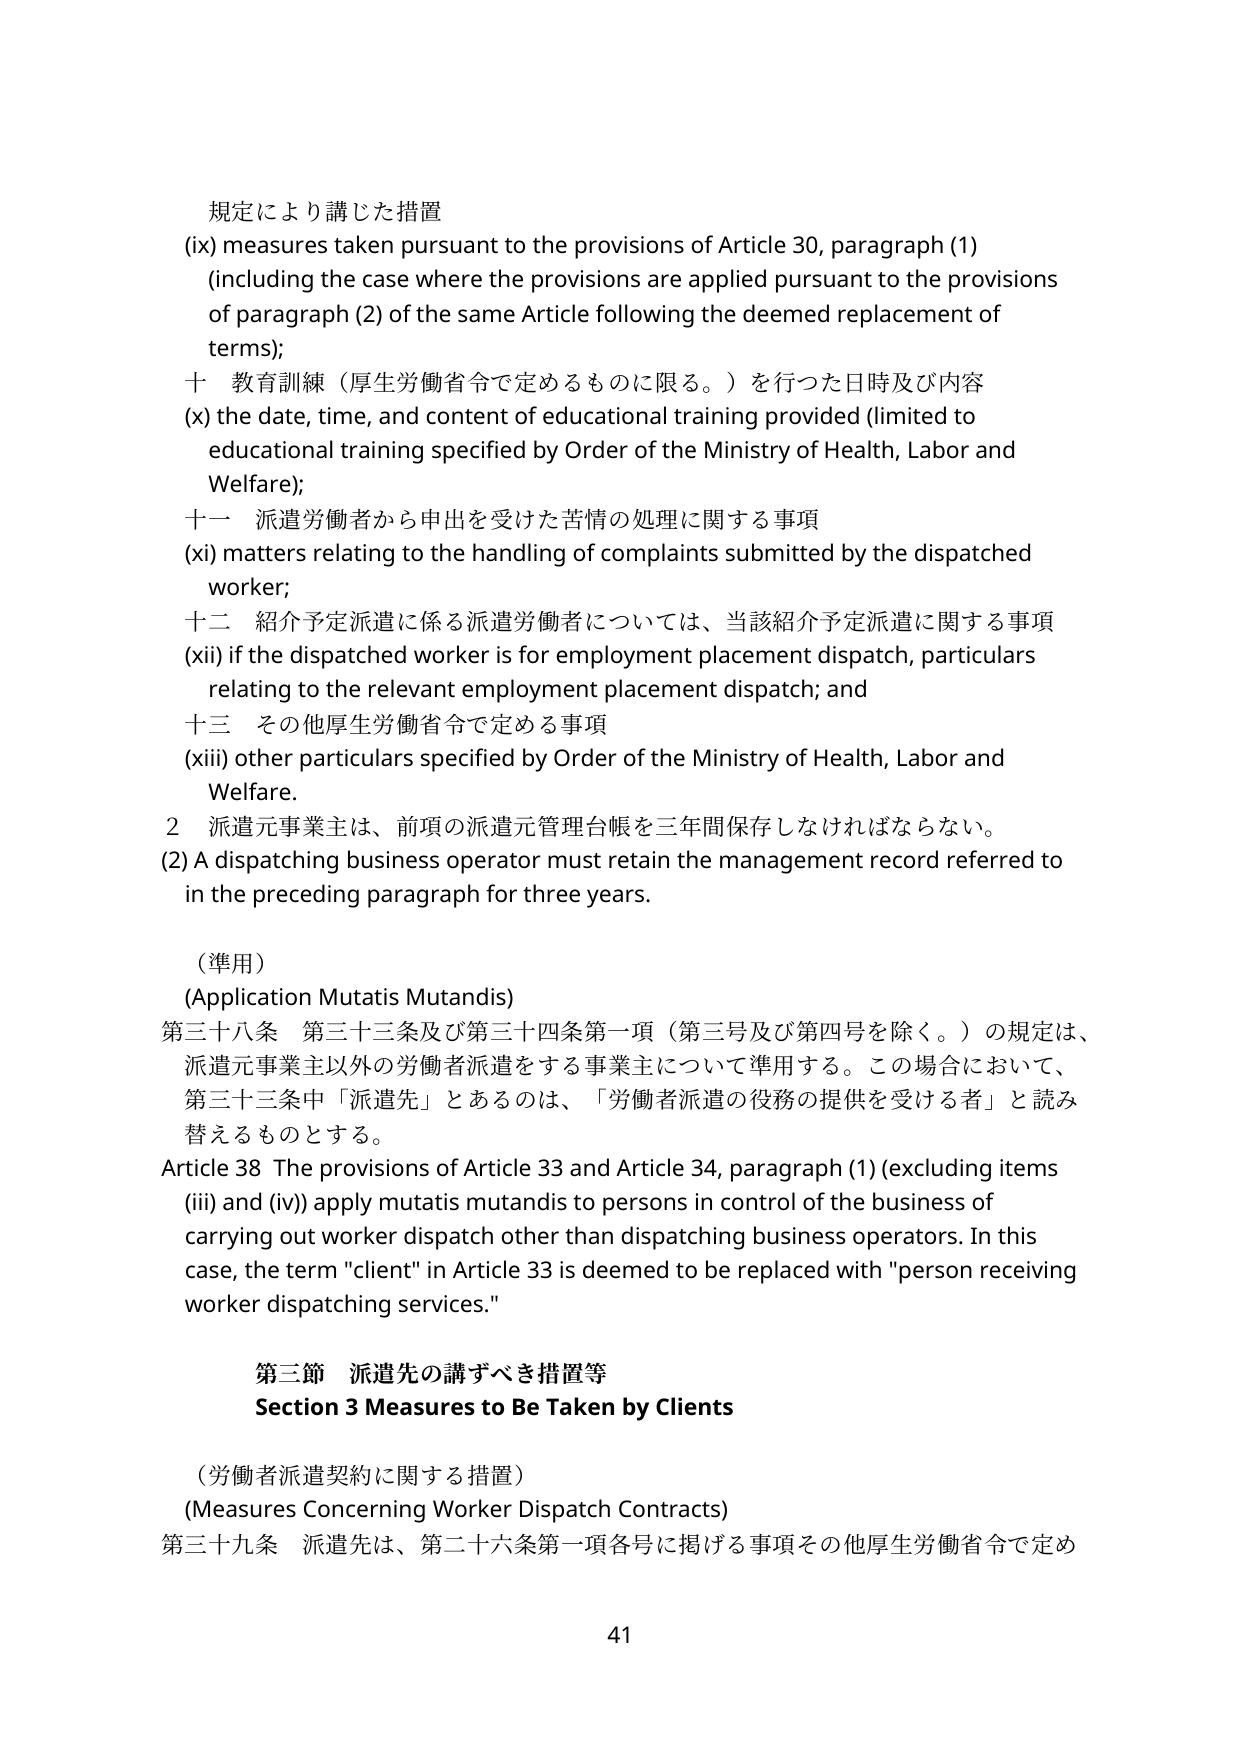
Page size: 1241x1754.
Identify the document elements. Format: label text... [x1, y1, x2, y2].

text （準用） [184, 945, 1079, 979]
text (ix) measures taken pursuant to the provisions of Article 30, paragraph (1) (including the case where the provisions are applied pursuant to the provisions of paragraph (2) of the same Article following the deemed replacement of terms); [184, 228, 1079, 364]
text (xiii) other particulars specified by Order of the Ministry of Health, Labor and Welfare. [184, 740, 1079, 809]
text 十 教育訓練（厚生労働省令で定めるものに限る。）を行つた日時及び内容 [184, 364, 1079, 399]
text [184, 194, 1079, 228]
text 十一 派遣労働者から申出を受けた苦情の処理に関する事項 [184, 501, 1079, 535]
text 第三十八条 第三十三条及び第三十四条第一項（第三号及び第四号を除く。）の規定は、派遣元事業主以外の労働者派遣をする事業主について準用する。この場合において、第三十三条中「派遣先」とあるのは、「労働者派遣の役務の提供を受ける者」と読み替えるものとする。 [161, 1014, 1079, 1150]
text Section 3 Measures to Be Taken by Clients [253, 1389, 1079, 1424]
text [161, 1526, 1079, 1560]
text Article 38 The provisions of Article 33 and Article 34, paragraph (1) (excluding items (iii) and (iv)) apply mutatis mutandis to persons in control of the business of carrying out worker dispatch other than dispatching business operators. In this case, the term "client" in Article 33 is deemed to be replaced with "person receiving worker dispatching services." [161, 1150, 1079, 1321]
text 十二 紹介予定派遣に係る派遣労働者については、当該紹介予定派遣に関する事項 [184, 604, 1079, 638]
text 第三節 派遣先の講ずべき措置等 [253, 1355, 1079, 1389]
text ２ 派遣元事業主は、前項の派遣元管理台帳を三年間保存しなければならない。 [161, 809, 1079, 843]
text (Measures Concerning Worker Dispatch Contracts) [184, 1492, 1079, 1526]
text 十三 その他厚生労働省令で定める事項 [184, 706, 1079, 740]
text （労働者派遣契約に関する措置） [184, 1458, 1079, 1492]
text (x) the date, time, and content of educational training provided (limited to educational training specified by Order of the Ministry of Health, Labor and Welfare); [184, 399, 1079, 501]
text (2) A dispatching business operator must retain the management record referred to in the preceding paragraph for three years. [161, 843, 1079, 911]
text (xi) matters relating to the handling of complaints submitted by the dispatched worker; [184, 535, 1079, 604]
text (Application Mutatis Mutandis) [184, 979, 1079, 1014]
text (xii) if the dispatched worker is for employment placement dispatch, particulars relating to the relevant employment placement dispatch; and [184, 638, 1079, 706]
